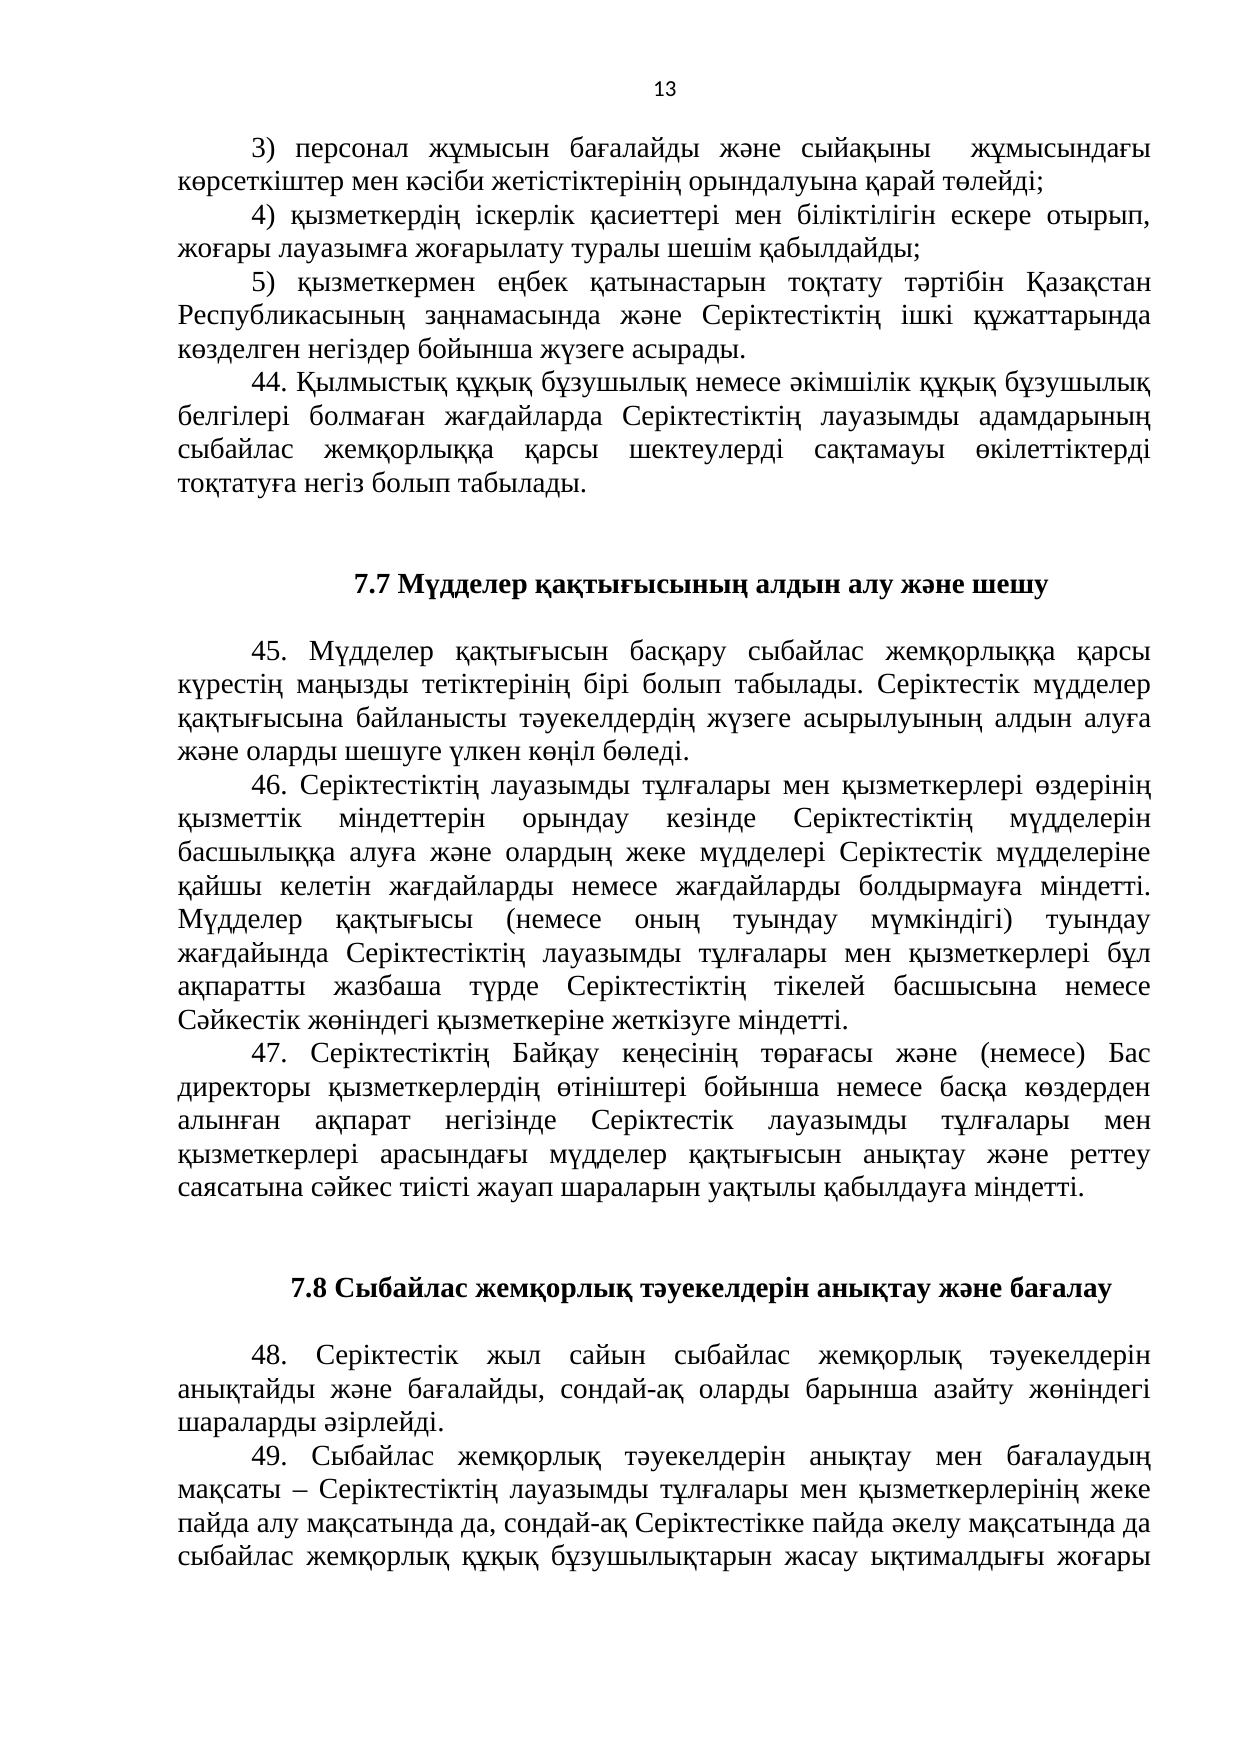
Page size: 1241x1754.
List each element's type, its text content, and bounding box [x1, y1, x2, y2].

text 7.8 Сыбайлас жемқорлық тәуекелдерін анықтау және бағалау [177, 1270, 1152, 1304]
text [177, 1438, 1152, 1572]
text 46. Серіктестіктің лауазымды тұлғалары мен қызметкерлері өздерінің қызметтік міндеттерін орындау кезінде Серіктестіктің мүдделерін басшылыққа алуға және олардың жеке мүдделері Серіктестік мүдделеріне қайшы келетін жағдайларды немесе жағдайларды болдырмауға міндетті. Мүдделер қақтығысы (немесе оның туындау мүмкіндігі) туындау жағдайында Серіктестіктің лауазымды тұлғалары мен қызметкерлері бұл ақпаратты жазбаша түрде Серіктестіктің тікелей басшысына немесе Сәйкестік жөніндегі қызметкеріне жеткізуге міндетті. [177, 767, 1152, 1035]
text 3) персонал жұмысын бағалайды және сыйақыны жұмысындағы көрсеткiштер мен кәсiби жетiстiктерiнiң орындалуына қарай төлейдi; [177, 130, 1152, 197]
text 44. Қылмыстық құқық бұзушылық немесе әкімшілік құқық бұзушылық белгілері болмаған жағдайларда Серіктестіктің лауазымды адамдарының сыбайлас жемқорлыққа қарсы шектеулерді сақтамауы өкілеттіктерді тоқтатуға негіз болып табылады. [177, 364, 1152, 499]
text 47. Серіктестіктің Байқау кеңесінің төрағасы және (немесе) Бас директоры қызметкерлердің өтініштері бойынша немесе басқа көздерден алынған ақпарат негізінде Серіктестік лауазымды тұлғалары мен қызметкерлері арасындағы мүдделер қақтығысын анықтау және реттеу саясатына сәйкес тиісті жауап шараларын уақтылы қабылдауға міндетті. [177, 1035, 1152, 1203]
text 48. Серіктестік жыл сайын сыбайлас жемқорлық тәуекелдерін анықтайды және бағалайды, сондай-ақ оларды барынша азайту жөніндегі шараларды әзірлейді. [177, 1337, 1152, 1438]
text 4) қызметкердің іскерлік қасиеттері мен біліктілігін ескере отырып, жоғары лауазымға жоғарылату туралы шешім қабылдайды; [177, 197, 1152, 264]
text 5) қызметкермен еңбек қатынастарын тоқтату тәртібін Қазақстан Республикасының заңнамасында және Серіктестіктің ішкі құжаттарында көзделген негіздер бойынша жүзеге асырады. [177, 264, 1152, 364]
text 7.7 Мүдделер қақтығысының алдын алу және шешу [177, 566, 1152, 599]
text 45. Мүдделер қақтығысын басқару сыбайлас жемқорлыққа қарсы күрестің маңызды тетіктерінің бірі болып табылады. Серіктестік мүдделер қақтығысына байланысты тәуекелдердің жүзеге асырылуының алдын алуға және оларды шешуге үлкен көңіл бөледі. [177, 633, 1152, 767]
